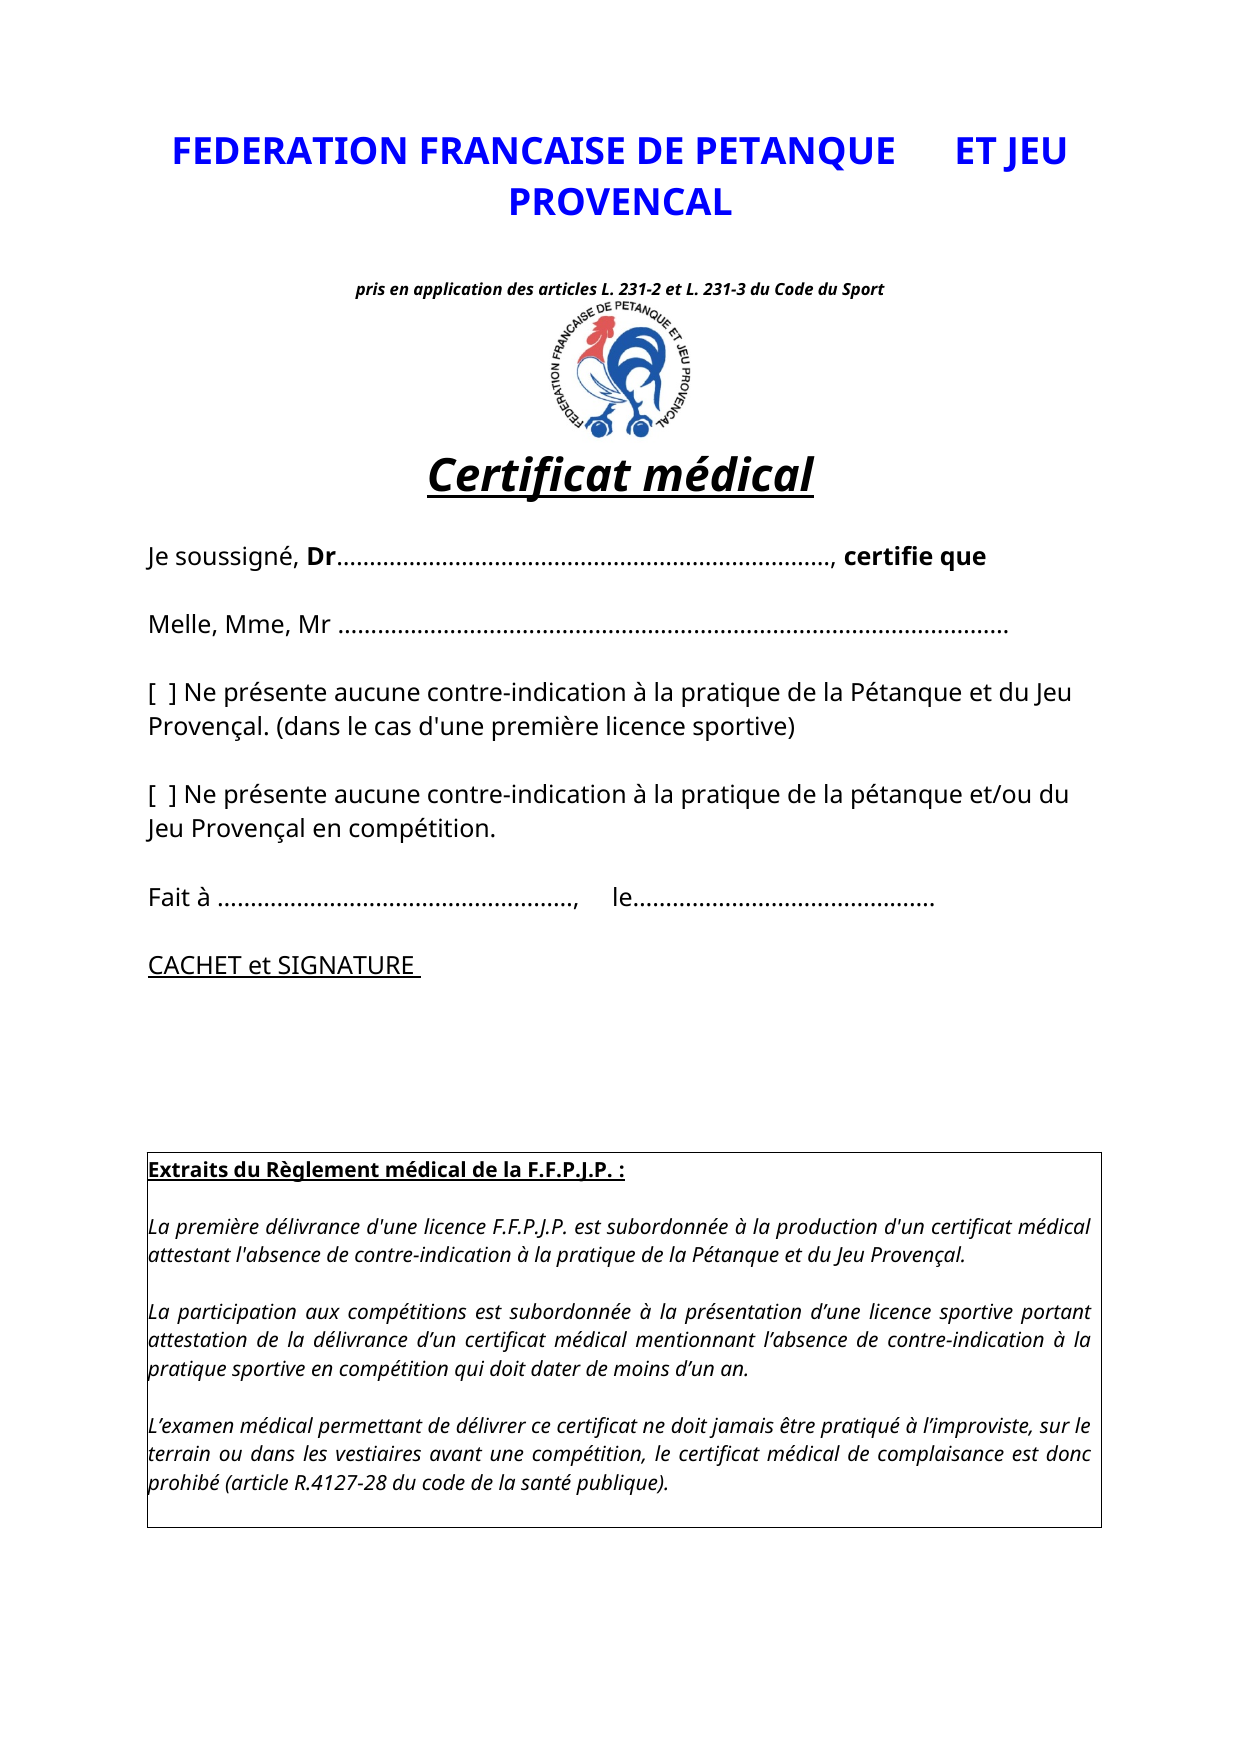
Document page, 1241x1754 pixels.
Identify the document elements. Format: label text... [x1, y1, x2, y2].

text La première délivrance d'une licence F.F.P.J.P. est subordonnée à la production d'un certificat médical attestant l'absence de contre-indication à la pratique de la Pétanque et du Jeu Provençal. [148, 1212, 1093, 1269]
text L’examen médical permettant de délivrer ce certificat ne doit jamais être pratiqué à l’improviste, sur le terrain ou dans les vestiaires avant une compétition, le certificat médical de complaisance est donc prohibé (article R.4127-28 du code de la santé publique). [148, 1411, 1093, 1496]
text pris en application des articles L. 231-2 et L. 231-3 du Code du Sport [148, 277, 1093, 300]
text [ ] Ne présente aucune contre-indication à la pratique de la pétanque et/ou du Jeu Provençal en compétition. [148, 743, 1093, 845]
text Fait à ………………………………………………, le………………………………………. [148, 879, 1093, 913]
text CACHET et SIGNATURE [148, 947, 1093, 981]
text Certificat médical [148, 442, 1093, 504]
text [ ] Ne présente aucune contre-indication à la pratique de la Pétanque et du Jeu Provençal. (dans le cas d'une première licence sportive) [148, 641, 1093, 743]
picture [549, 300, 692, 443]
text Je soussigné, Dr…………………………………………………………………, certifie que [148, 539, 1093, 573]
text FEDERATION FRANCAISE DE PETANQUE ET JEU PROVENCAL [148, 124, 1093, 226]
text Extraits du Règlement médical de la F.F.P.J.P. : [148, 1153, 1101, 1183]
text La participation aux compétitions est subordonnée à la présentation d’une licence sportive portant attestation de la délivrance d’un certificat médical mentionnant l’absence de contre-indication à la pratique sportive en compétition qui doit dater de moins d’un an. [148, 1297, 1093, 1382]
text Melle, Mme, Mr ………………………………………………………………………………………… [148, 573, 1093, 641]
